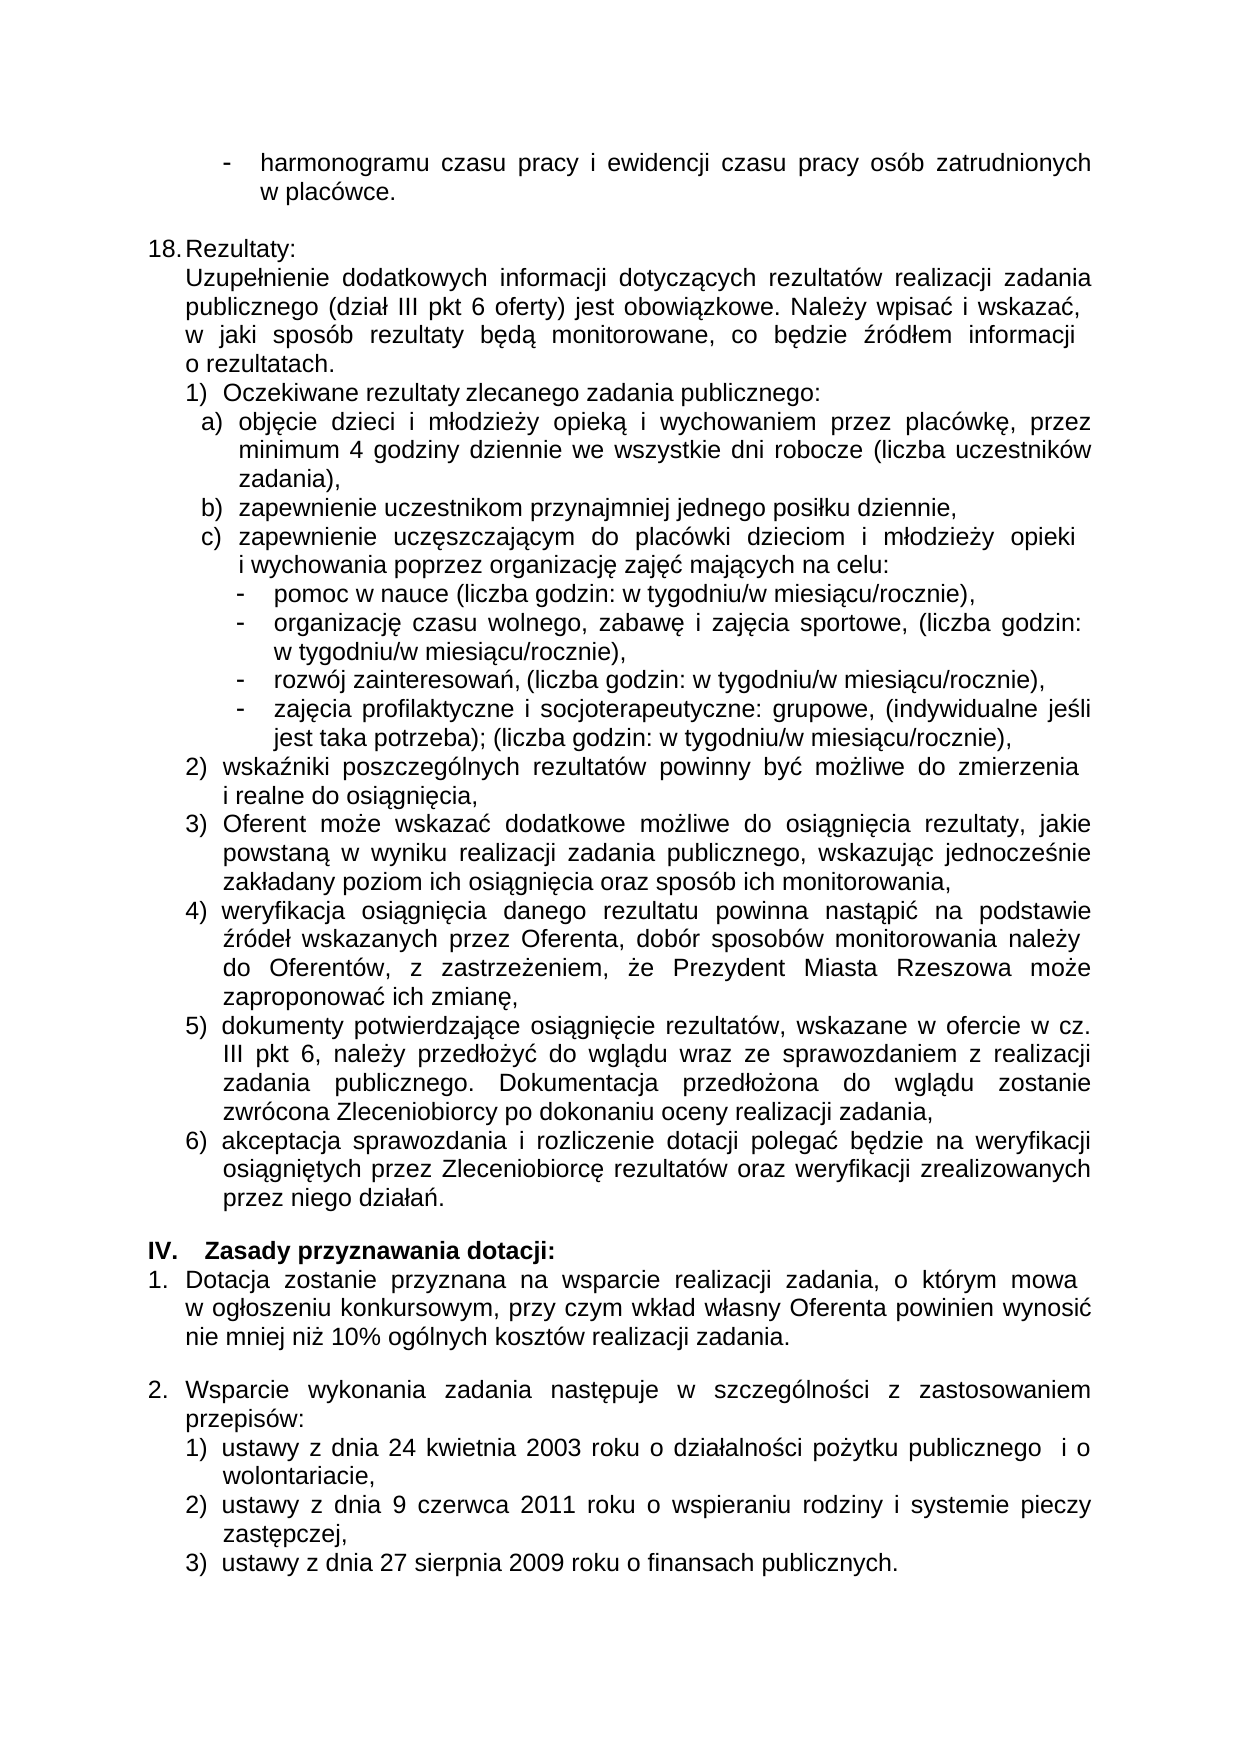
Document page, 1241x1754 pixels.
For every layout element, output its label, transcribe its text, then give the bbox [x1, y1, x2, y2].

list rozwój zainteresowań, (liczba godzin: w tygodniu/w miesiącu/rocznie), [236, 665, 1093, 694]
list zapewnienie uczęszczającym do placówki dzieciom i młodzieży opieki i wychowania poprzez organizację zajęć mających na celu: [201, 521, 1093, 579]
list Oferent może wskazać dodatkowe możliwe do osiągnięcia rezultaty, jakie powstaną w wyniku realizacji zadania publicznego, wskazując jednocześnie zakładany poziom ich osiągnięcia oraz sposób ich monitorowania, [185, 809, 1093, 896]
list zajęcia profilaktyczne i socjoterapeutyczne: grupowe, (indywidualne jeśli jest taka potrzeba); (liczba godzin: w tygodniu/w miesiącu/rocznie), [236, 694, 1093, 752]
list zapewnienie uczestnikom przynajmniej jednego posiłku dziennie, [201, 493, 1093, 521]
list Dotacja zostanie przyznana na wsparcie realizacji zadania, o którym mowa w ogłoszeniu konkursowym, przy czym wkład własny Oferenta powinien wynosić nie mniej niż 10% ogólnych kosztów realizacji zadania. [148, 1265, 1093, 1351]
list wskaźniki poszczególnych rezultatów powinny być możliwe do zmierzenia i realne do osiągnięcia, [185, 752, 1093, 809]
list ustawy z dnia 24 kwietnia 2003 roku o działalności pożytku publicznego i o wolontariacie, [185, 1432, 1093, 1490]
list dokumenty potwierdzające osiągnięcie rezultatów, wskazane w ofercie w cz. III pkt 6, należy przedłożyć do wglądu wraz ze sprawozdaniem z realizacji zadania publicznego. Dokumentacja przedłożona do wglądu zostanie zwrócona Zleceniobiorcy po dokonaniu oceny realizacji zadania, [185, 1011, 1093, 1126]
list Zasady przyznawania dotacji: [148, 1236, 1093, 1265]
list objęcie dzieci i młodzieży opieką i wychowaniem przez placówkę, przez minimum 4 godziny dziennie we wszystkie dni robocze (liczba uczestników zadania), [201, 406, 1093, 493]
list Uzupełnienie dodatkowych informacji dotyczących rezultatów realizacji zadania publicznego (dział III pkt 6 oferty) jest obowiązkowe. Należy wpisać i wskazać, w jaki sposób rezultaty będą monitorowane, co będzie źródłem informacji o rezultatach. [185, 263, 1093, 378]
list ustawy z dnia 27 sierpnia 2009 roku o finansach publicznych. [185, 1547, 1093, 1576]
list Oczekiwane rezultaty zlecanego zadania publicznego: [185, 378, 1093, 406]
list organizację czasu wolnego, zabawę i zajęcia sportowe, (liczba godzin: w tygodniu/w miesiącu/rocznie), [236, 608, 1093, 665]
list weryfikacja osiągnięcia danego rezultatu powinna nastąpić na podstawie źródeł wskazanych przez Oferenta, dobór sposobów monitorowania należy do Oferentów, z zastrzeżeniem, że Prezydent Miasta Rzeszowa może zaproponować ich zmianę, [185, 896, 1093, 1011]
list akceptacja sprawozdania i rozliczenie dotacji polegać będzie na weryfikacji osiągniętych przez Zleceniobiorcę rezultatów oraz weryfikacji zrealizowanych przez niego działań. [185, 1126, 1093, 1212]
list ustawy z dnia 9 czerwca 2011 roku o wspieraniu rodziny i systemie pieczy zastępczej, [185, 1490, 1093, 1547]
list Rezultaty: [148, 234, 1093, 263]
list Wsparcie wykonania zadania następuje w szczególności z zastosowaniem przepisów: [148, 1375, 1093, 1432]
list harmonogramu czasu pracy i ewidencji czasu pracy osób zatrudnionych w placówce. [223, 148, 1093, 205]
list pomoc w nauce (liczba godzin: w tygodniu/w miesiącu/rocznie), [236, 579, 1093, 608]
